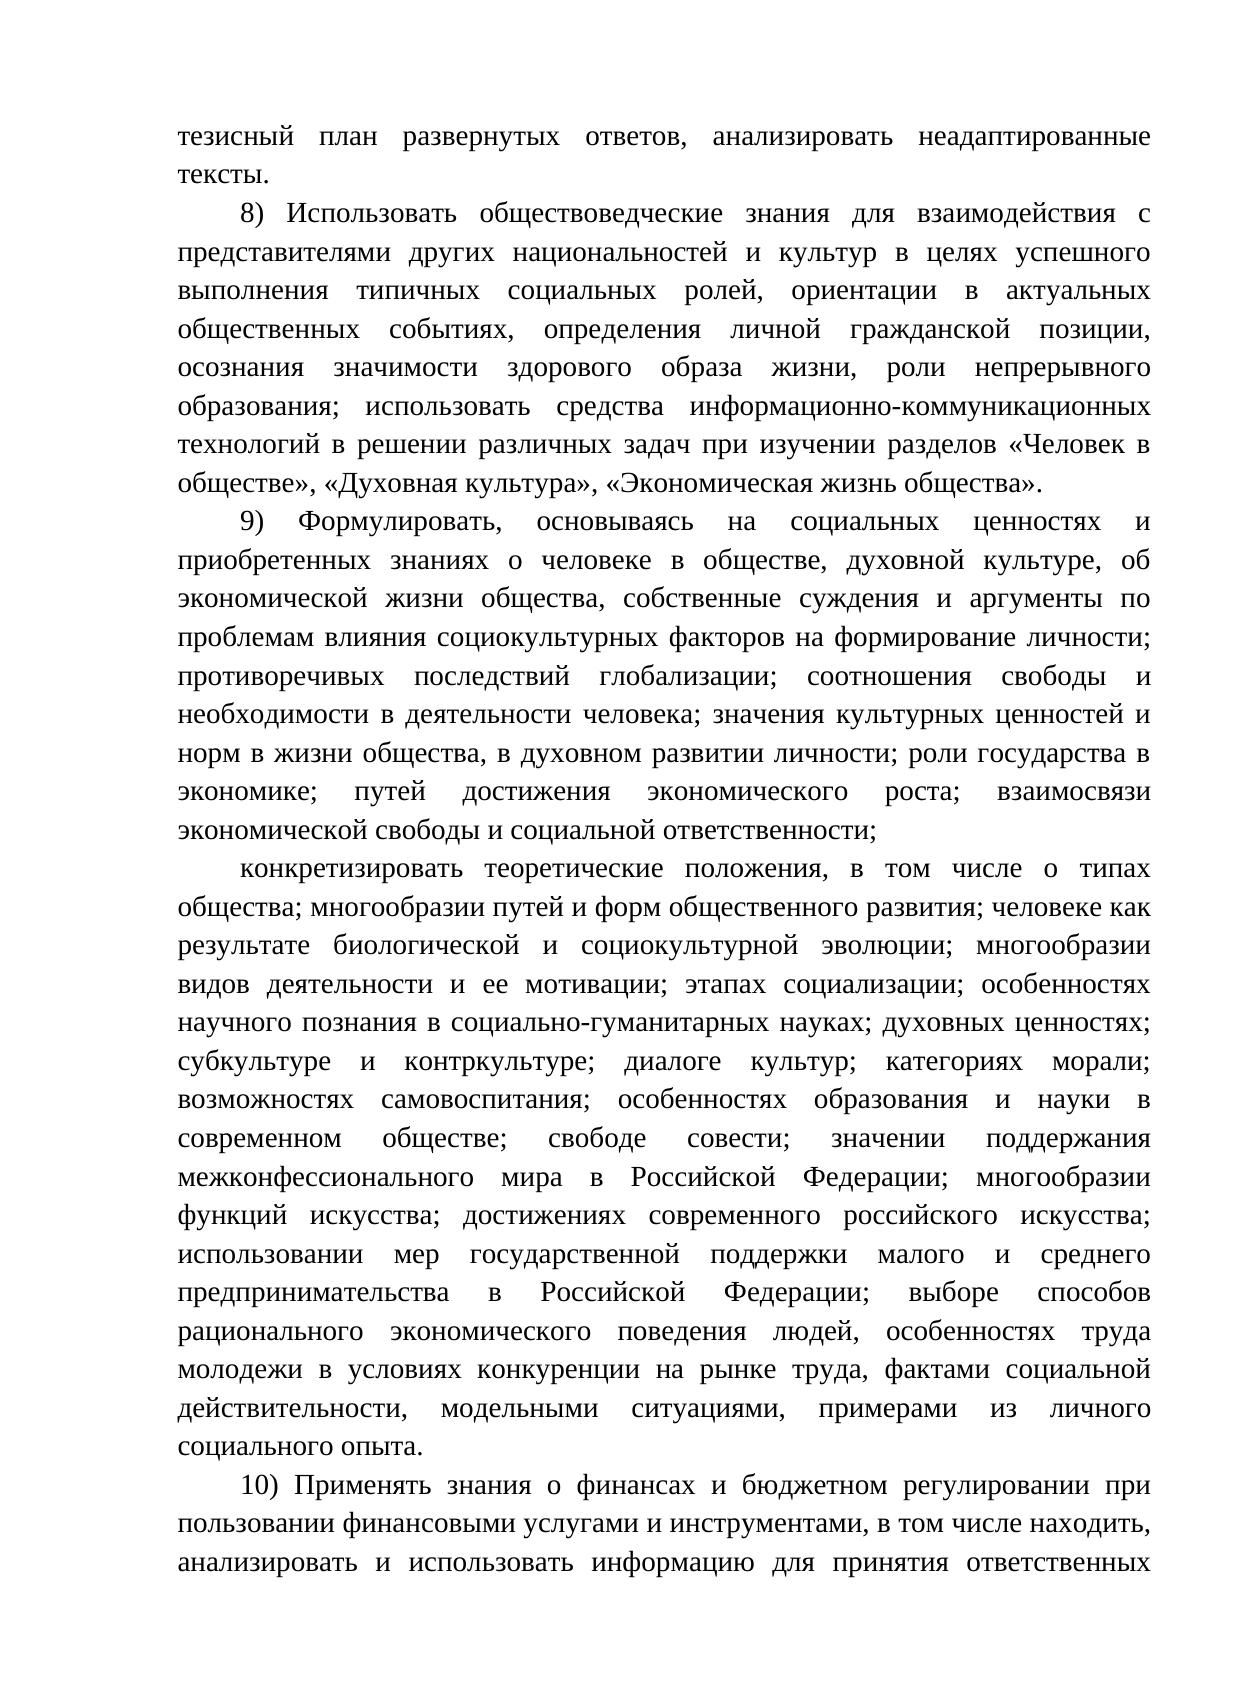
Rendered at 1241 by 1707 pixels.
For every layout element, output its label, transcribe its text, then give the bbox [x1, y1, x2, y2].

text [177, 118, 1152, 190]
text 8) Использовать обществоведческие знания для взаимодействия с представителями других национальностей и культур в целях успешного выполнения типичных социальных ролей, ориентации в актуальных общественных событиях, определения личной гражданской позиции, осознания значимости здорового образа жизни, роли непрерывного образования; использовать средства информационно-коммуникационных технологий в решении различных задач при изучении разделов «Человек в обществе», «Духовная культура», «Экономическая жизнь общества». [177, 195, 1152, 498]
text конкретизировать теоретические положения, в том числе о типах общества; многообразии путей и форм общественного развития; человеке как результате биологической и социокультурной эволюции; многообразии видов деятельности и ее мотивации; этапах социализации; особенностях научного познания в социально-гуманитарных науках; духовных ценностях; субкультуре и контркультуре; диалоге культур; категориях морали; возможностях самовоспитания; особенностях образования и науки в современном обществе; свободе совести; значении поддержания межконфессионального мира в Российской Федерации; многообразии функций искусства; достижениях современного российского искусства; использовании мер государственной поддержки малого и среднего предпринимательства в Российской Федерации; выборе способов рационального экономического поведения людей, особенностях труда молодежи в условиях конкуренции на рынке труда, фактами социальной действительности, модельными ситуациями, примерами из личного социального опыта. [177, 850, 1152, 1462]
text 9) Формулировать, основываясь на социальных ценностях и приобретенных знаниях о человеке в обществе, духовной культуре, об экономической жизни общества, собственные суждения и аргументы по проблемам влияния социокультурных факторов на формирование личности; противоречивых последствий глобализации; соотношения свободы и необходимости в деятельности человека; значения культурных ценностей и норм в жизни общества, в духовном развитии личности; роли государства в экономике; путей достижения экономического роста; взаимосвязи экономической свободы и социальной ответственности; [177, 503, 1152, 845]
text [177, 1467, 1152, 1578]
